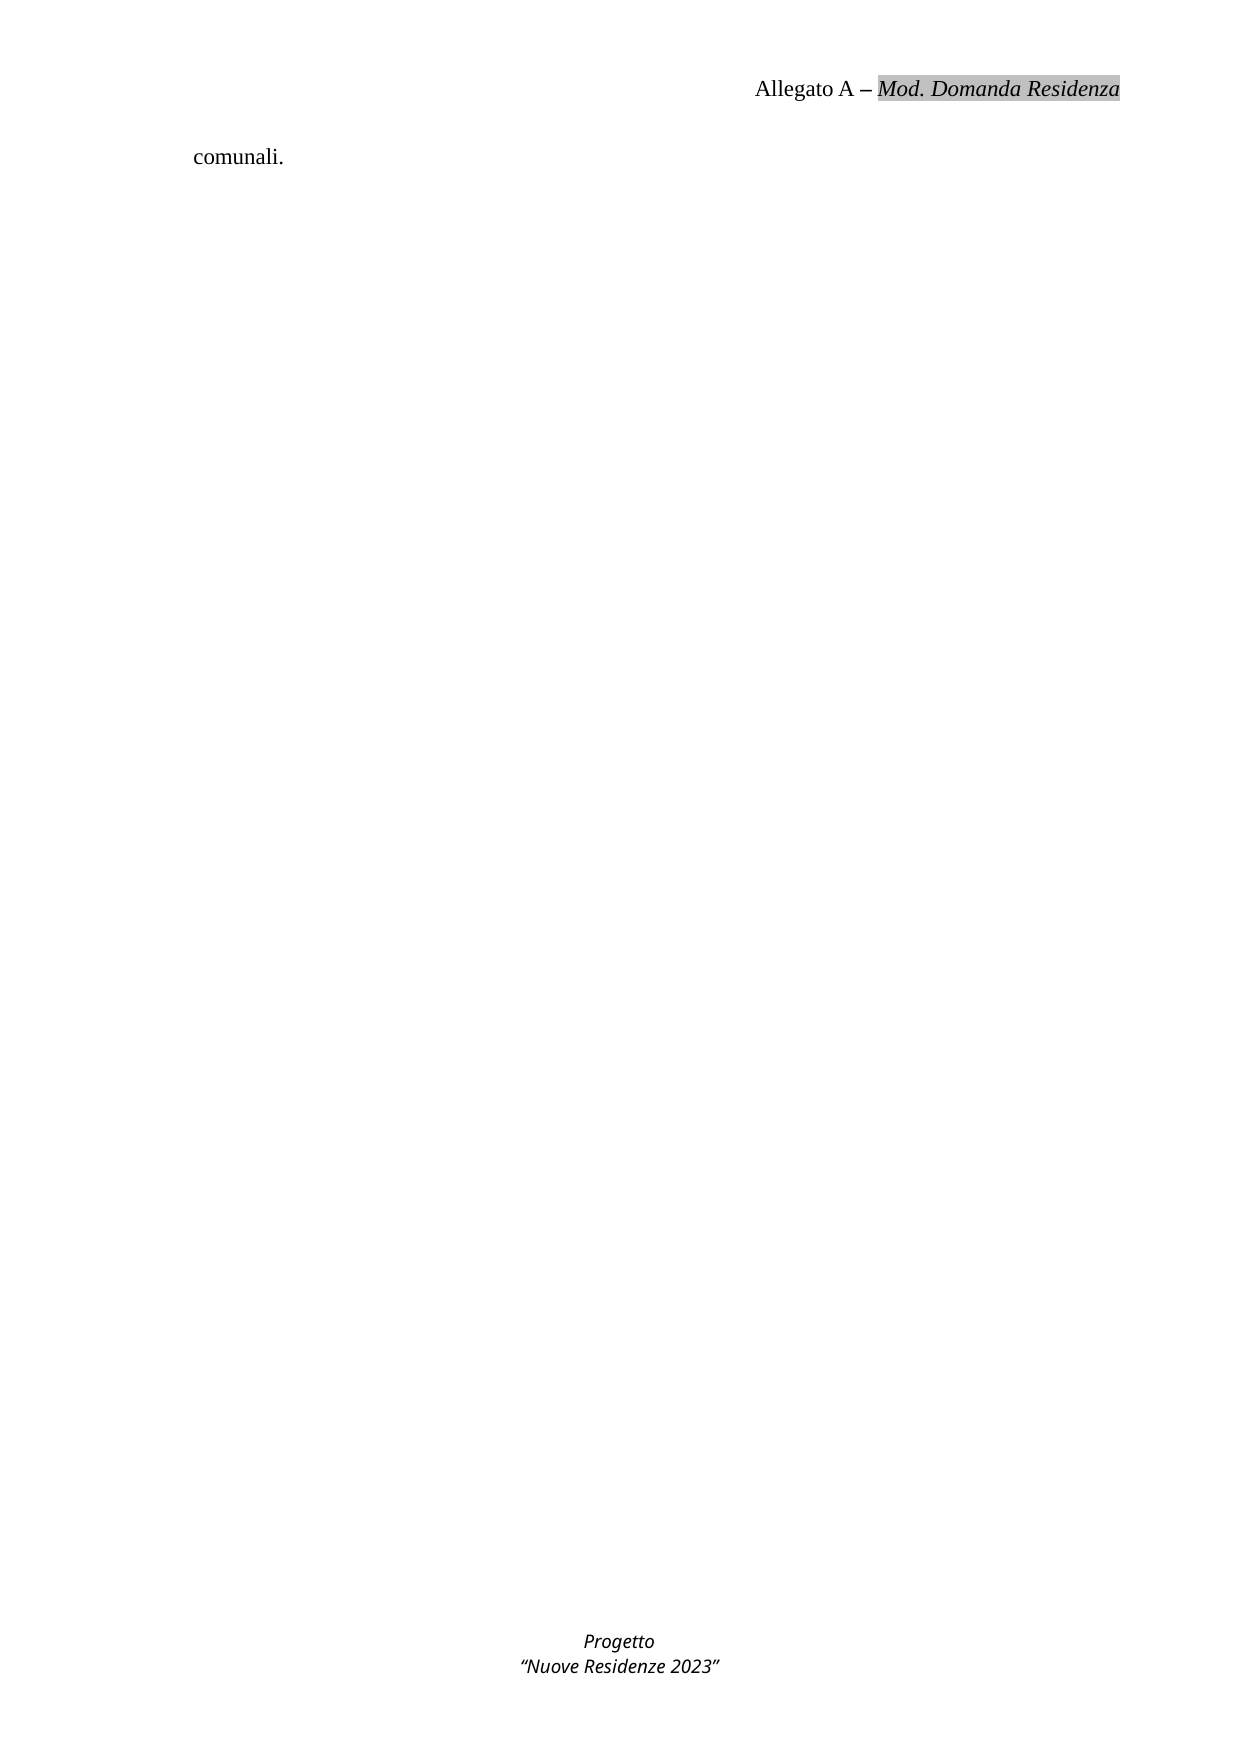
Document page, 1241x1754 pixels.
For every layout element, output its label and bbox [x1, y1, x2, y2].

list [156, 143, 1122, 169]
